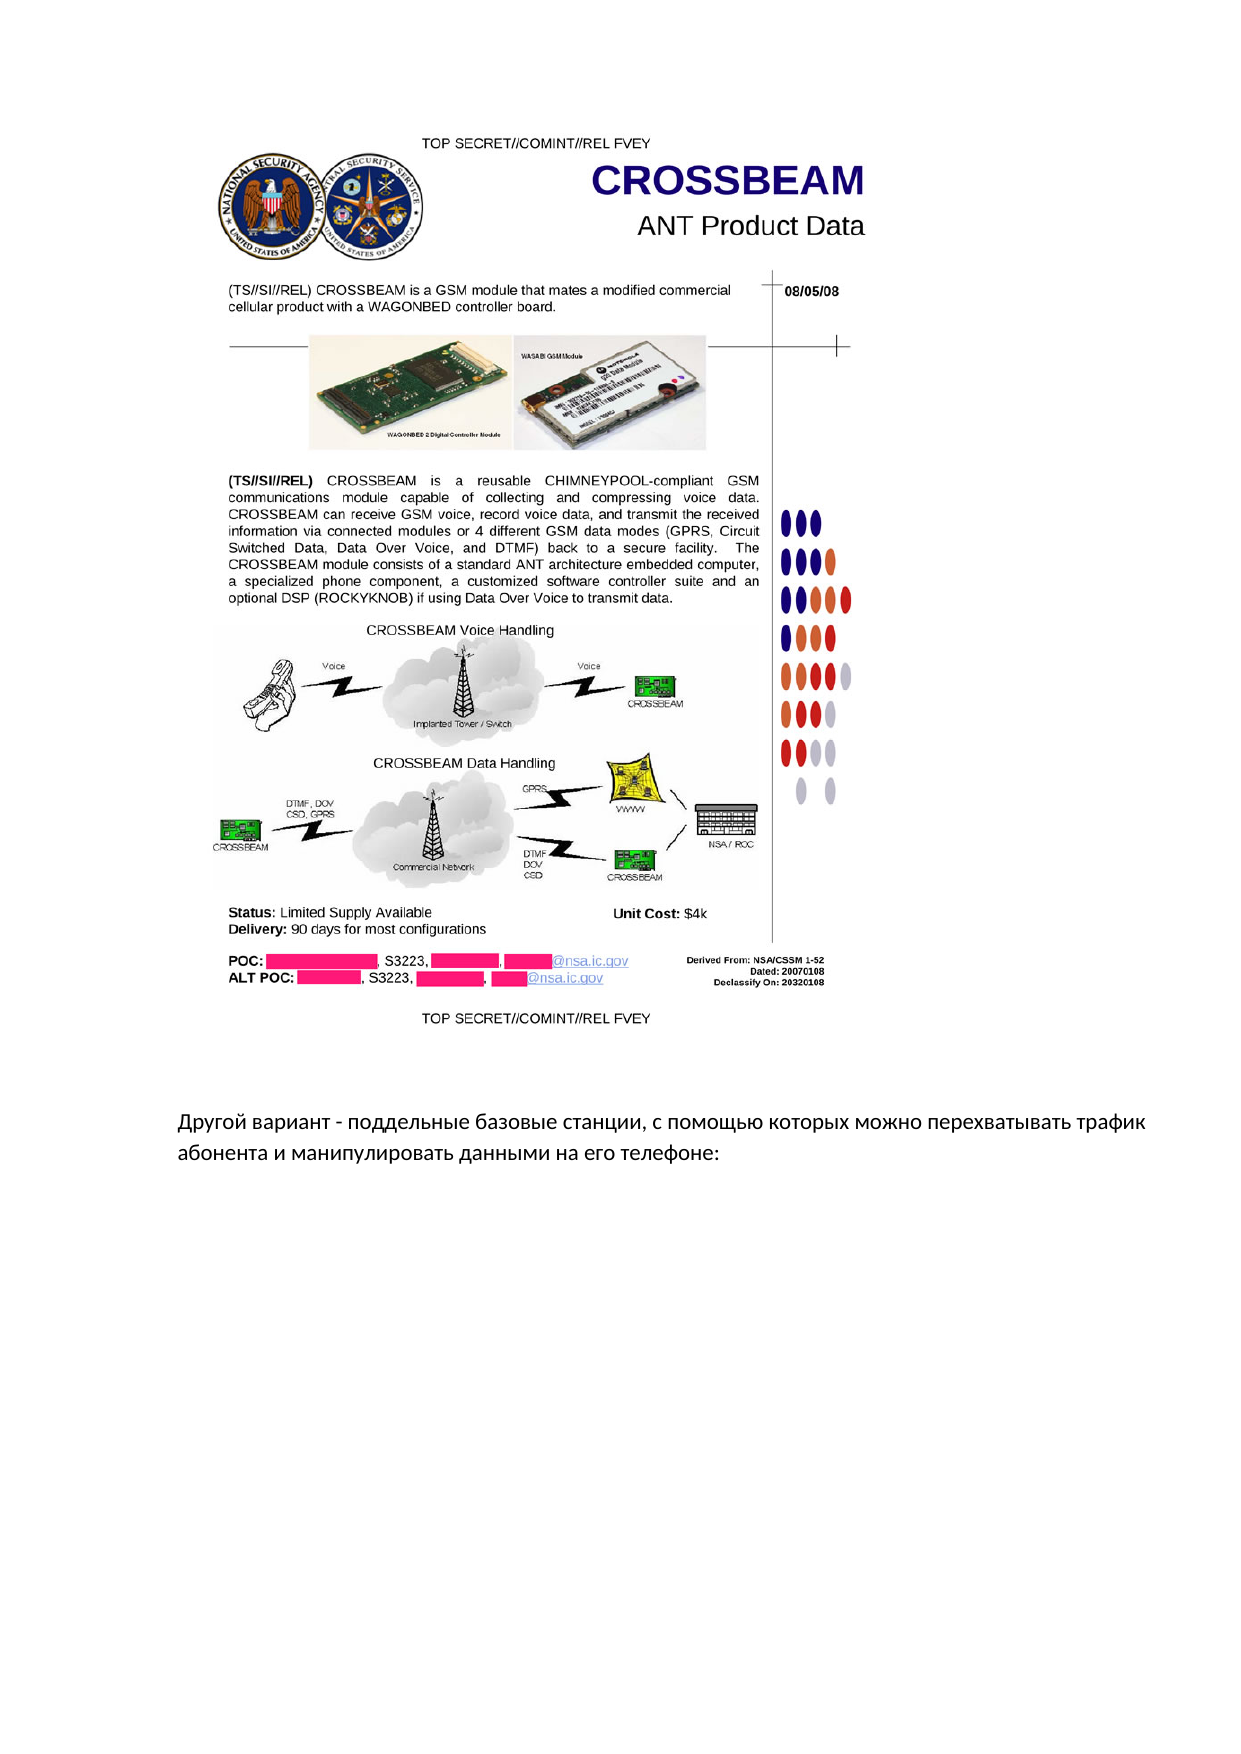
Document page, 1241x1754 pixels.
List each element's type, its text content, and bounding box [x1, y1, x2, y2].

text Другой вариант - поддельные базовые станции, с помощью которых можно перехватывать трафик абонента и манипулировать данными на его телефоне: [177, 1107, 1152, 1166]
picture [177, 118, 895, 1042]
